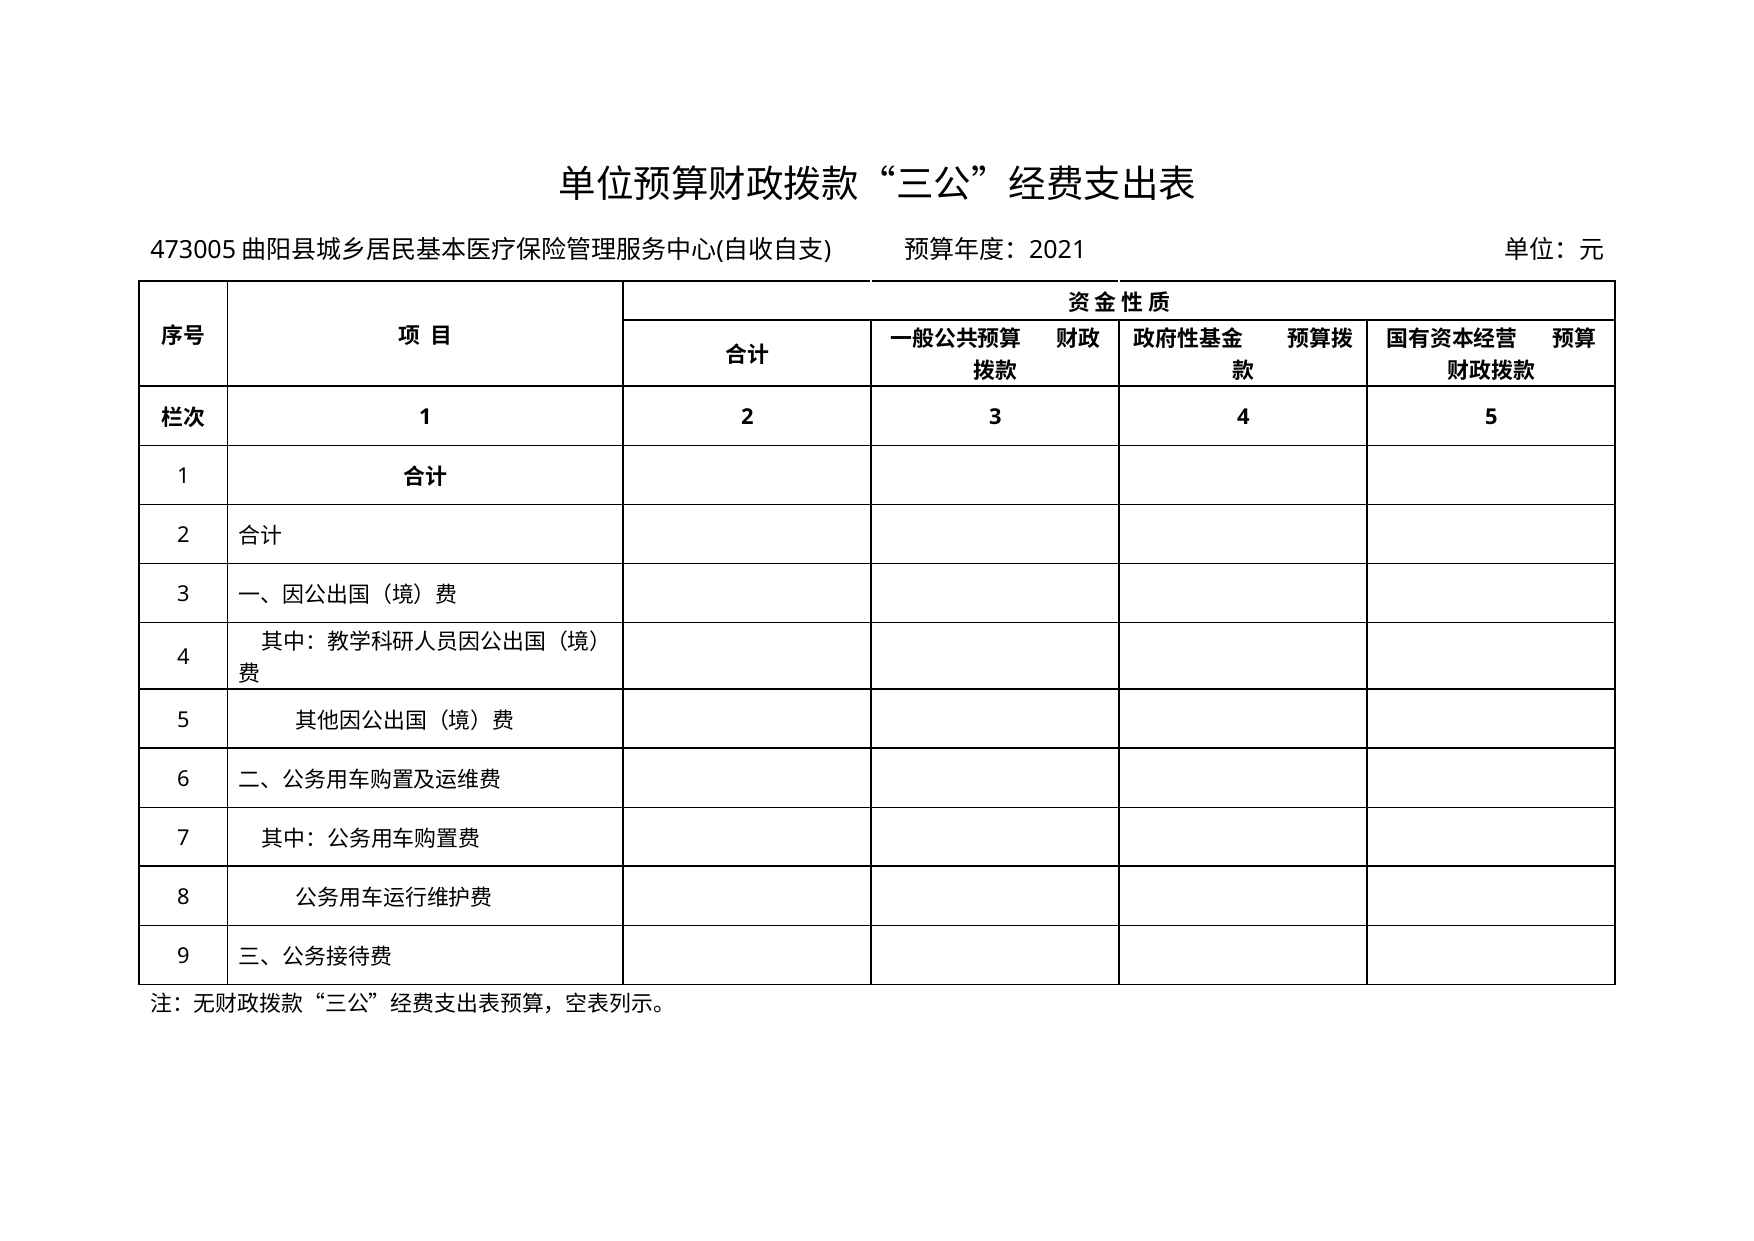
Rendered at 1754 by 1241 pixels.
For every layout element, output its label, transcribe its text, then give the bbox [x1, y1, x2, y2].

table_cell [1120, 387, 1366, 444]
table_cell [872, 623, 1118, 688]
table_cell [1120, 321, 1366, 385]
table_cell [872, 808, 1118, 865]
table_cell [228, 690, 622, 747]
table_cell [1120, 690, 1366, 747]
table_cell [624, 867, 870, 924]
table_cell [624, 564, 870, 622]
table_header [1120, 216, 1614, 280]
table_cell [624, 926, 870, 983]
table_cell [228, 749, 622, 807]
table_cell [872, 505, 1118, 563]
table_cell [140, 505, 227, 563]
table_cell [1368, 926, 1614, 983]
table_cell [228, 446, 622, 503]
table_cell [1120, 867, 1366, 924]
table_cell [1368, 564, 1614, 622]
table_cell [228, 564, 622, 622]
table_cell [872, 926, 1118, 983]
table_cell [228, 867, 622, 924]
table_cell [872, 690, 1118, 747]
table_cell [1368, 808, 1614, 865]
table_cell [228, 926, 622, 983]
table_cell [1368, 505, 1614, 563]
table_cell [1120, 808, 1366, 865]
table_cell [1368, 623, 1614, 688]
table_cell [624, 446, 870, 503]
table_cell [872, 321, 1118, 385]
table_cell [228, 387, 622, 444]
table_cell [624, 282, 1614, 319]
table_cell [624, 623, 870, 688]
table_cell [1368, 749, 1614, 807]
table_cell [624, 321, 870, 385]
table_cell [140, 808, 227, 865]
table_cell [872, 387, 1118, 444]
text 注：无财政拨款“三公”经费支出表预算，空表列示。 [106, 985, 1648, 1018]
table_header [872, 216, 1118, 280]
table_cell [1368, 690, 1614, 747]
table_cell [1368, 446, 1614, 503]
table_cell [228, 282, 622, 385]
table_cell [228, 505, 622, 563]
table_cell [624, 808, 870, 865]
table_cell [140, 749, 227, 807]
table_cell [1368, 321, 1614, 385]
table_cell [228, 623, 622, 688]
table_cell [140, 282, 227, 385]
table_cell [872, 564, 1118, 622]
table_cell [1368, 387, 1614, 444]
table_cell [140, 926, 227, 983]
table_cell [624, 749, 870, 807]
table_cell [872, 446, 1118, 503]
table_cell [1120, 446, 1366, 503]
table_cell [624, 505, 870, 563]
text 单位预算财政拨款“三公”经费支出表 [106, 149, 1648, 214]
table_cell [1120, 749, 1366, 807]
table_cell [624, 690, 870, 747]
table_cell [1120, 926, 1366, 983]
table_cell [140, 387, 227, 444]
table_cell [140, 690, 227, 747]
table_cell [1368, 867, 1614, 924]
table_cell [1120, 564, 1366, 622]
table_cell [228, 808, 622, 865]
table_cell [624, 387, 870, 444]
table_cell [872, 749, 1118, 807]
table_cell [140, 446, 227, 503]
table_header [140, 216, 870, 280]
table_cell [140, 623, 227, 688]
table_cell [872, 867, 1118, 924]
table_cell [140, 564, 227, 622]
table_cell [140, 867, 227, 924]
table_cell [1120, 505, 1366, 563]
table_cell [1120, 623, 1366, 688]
